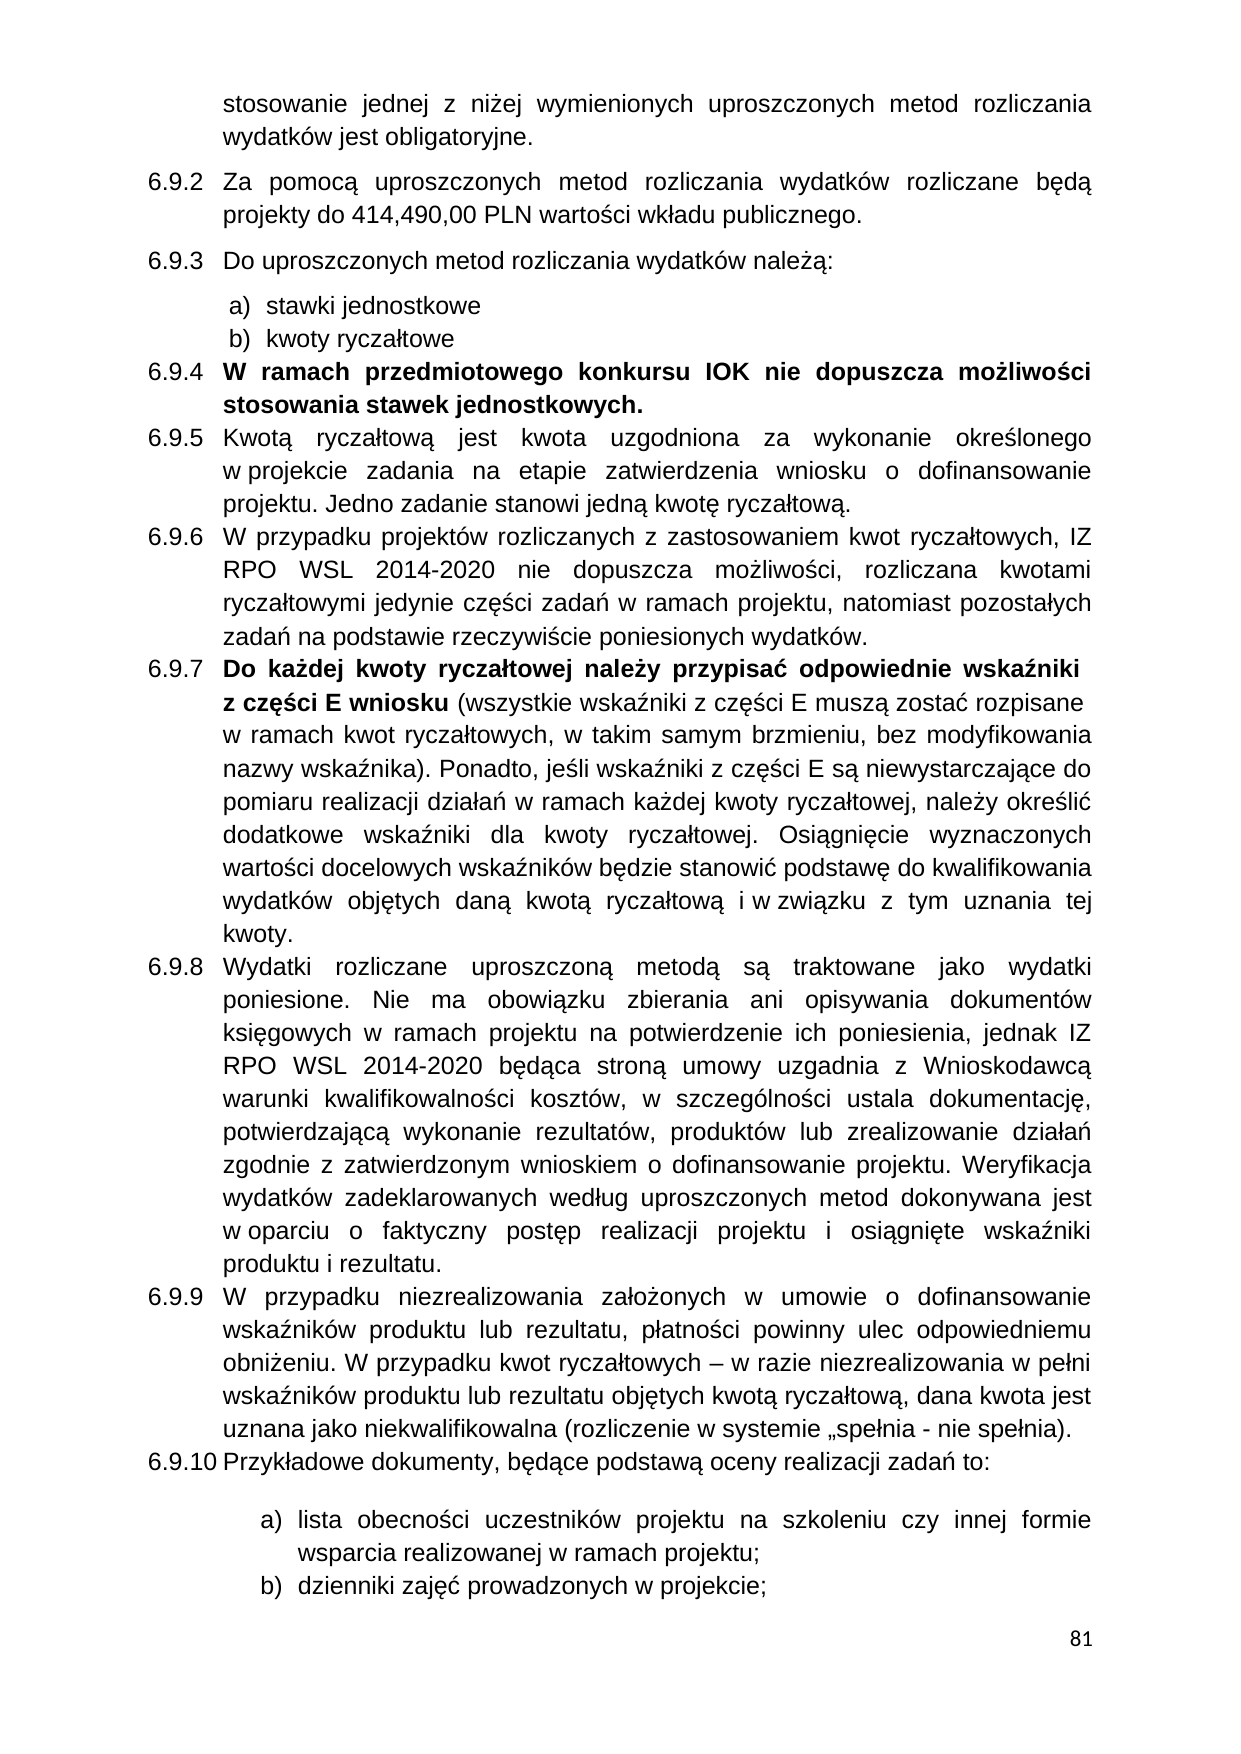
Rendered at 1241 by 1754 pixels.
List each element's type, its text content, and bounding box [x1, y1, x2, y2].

list Kwotą ryczałtową jest kwota uzgodniona za wykonanie określonego w projekcie zadania na etapie zatwierdzenia wniosku o dofinansowanie projektu. Jedno zadanie stanowi jedną kwotę ryczałtową. [148, 423, 1093, 518]
list stawki jednostkowe [228, 291, 1093, 320]
list Do uproszczonych metod rozliczania wydatków należą: [148, 246, 1093, 274]
list Do każdej kwoty ryczałtowej należy przypisać odpowiednie wskaźniki z części E wniosku (wszystkie wskaźniki z części E muszą zostać rozpisane w ramach kwot ryczałtowych, w takim samym brzmieniu, bez modyfikowania nazwy wskaźnika). Ponadto, jeśli wskaźniki z części E są niewystarczające do pomiaru realizacji działań w ramach każdej kwoty ryczałtowej, należy określić dodatkowe wskaźniki dla kwoty ryczałtowej. Osiągnięcie wyznaczonych wartości docelowych wskaźników będzie stanowić podstawę do kwalifikowania wydatków objętych daną kwotą ryczałtową i w związku z tym uznania tej kwoty. [148, 654, 1093, 947]
list dzienniki zajęć prowadzonych w projekcie; [260, 1571, 1093, 1600]
list Przykładowe dokumenty, będące podstawą oceny realizacji zadań to: [148, 1447, 1093, 1476]
list W przypadku projektów rozliczanych z zastosowaniem kwot ryczałtowych, IZ RPO WSL 2014-2020 nie dopuszcza możliwości, rozliczana kwotami ryczałtowymi jedynie części zadań w ramach projektu, natomiast pozostałych zadań na podstawie rzeczywiście poniesionych wydatków. [148, 522, 1093, 650]
list lista obecności uczestników projektu na szkoleniu czy innej formie wsparcia realizowanej w ramach projektu; [260, 1505, 1093, 1567]
list Wydatki rozliczane uproszczoną metodą są traktowane jako wydatki poniesione. Nie ma obowiązku zbierania ani opisywania dokumentów księgowych w ramach projektu na potwierdzenie ich poniesienia, jednak IZ RPO WSL 2014-2020 będąca stroną umowy uzgadnia z Wnioskodawcą warunki kwalifikowalności kosztów, w szczególności ustala dokumentację, potwierdzającą wykonanie rezultatów, produktów lub zrealizowanie działań zgodnie z zatwierdzonym wnioskiem o dofinansowanie projektu. Weryfikacja wydatków zadeklarowanych według uproszczonych metod dokonywana jest w oparciu o faktyczny postęp realizacji projektu i osiągnięte wskaźniki produktu i rezultatu. [148, 952, 1093, 1278]
list kwoty ryczałtowe [228, 324, 1093, 353]
list W projektach, których wartość wkładu publicznego (środków publicznych) nie przekracza wyrażonej w PLN równowartości 100 000,00 EURO, (kurs Euro obowiązujący na dzień ogłoszenia konkursu/naboru wynosi 4,1449 PLN) stosowanie jednej z niżej wymienionych uproszczonych metod rozliczania wydatków jest obligatoryjne. [148, 89, 1093, 150]
list Za pomocą uproszczonych metod rozliczania wydatków rozliczane będą projekty do 414,490,00 PLN wartości wkładu publicznego. [148, 167, 1093, 229]
list W przypadku niezrealizowania założonych w umowie o dofinansowanie wskaźników produktu lub rezultatu, płatności powinny ulec odpowiedniemu obniżeniu. W przypadku kwot ryczałtowych – w razie niezrealizowania w pełni wskaźników produktu lub rezultatu objętych kwotą ryczałtową, dana kwota jest uznana jako niekwalifikowalna (rozliczenie w systemie „spełnia - nie spełnia). [148, 1282, 1093, 1443]
list W ramach przedmiotowego konkursu IOK nie dopuszcza możliwości stosowania stawek jednostkowych. [148, 357, 1093, 419]
